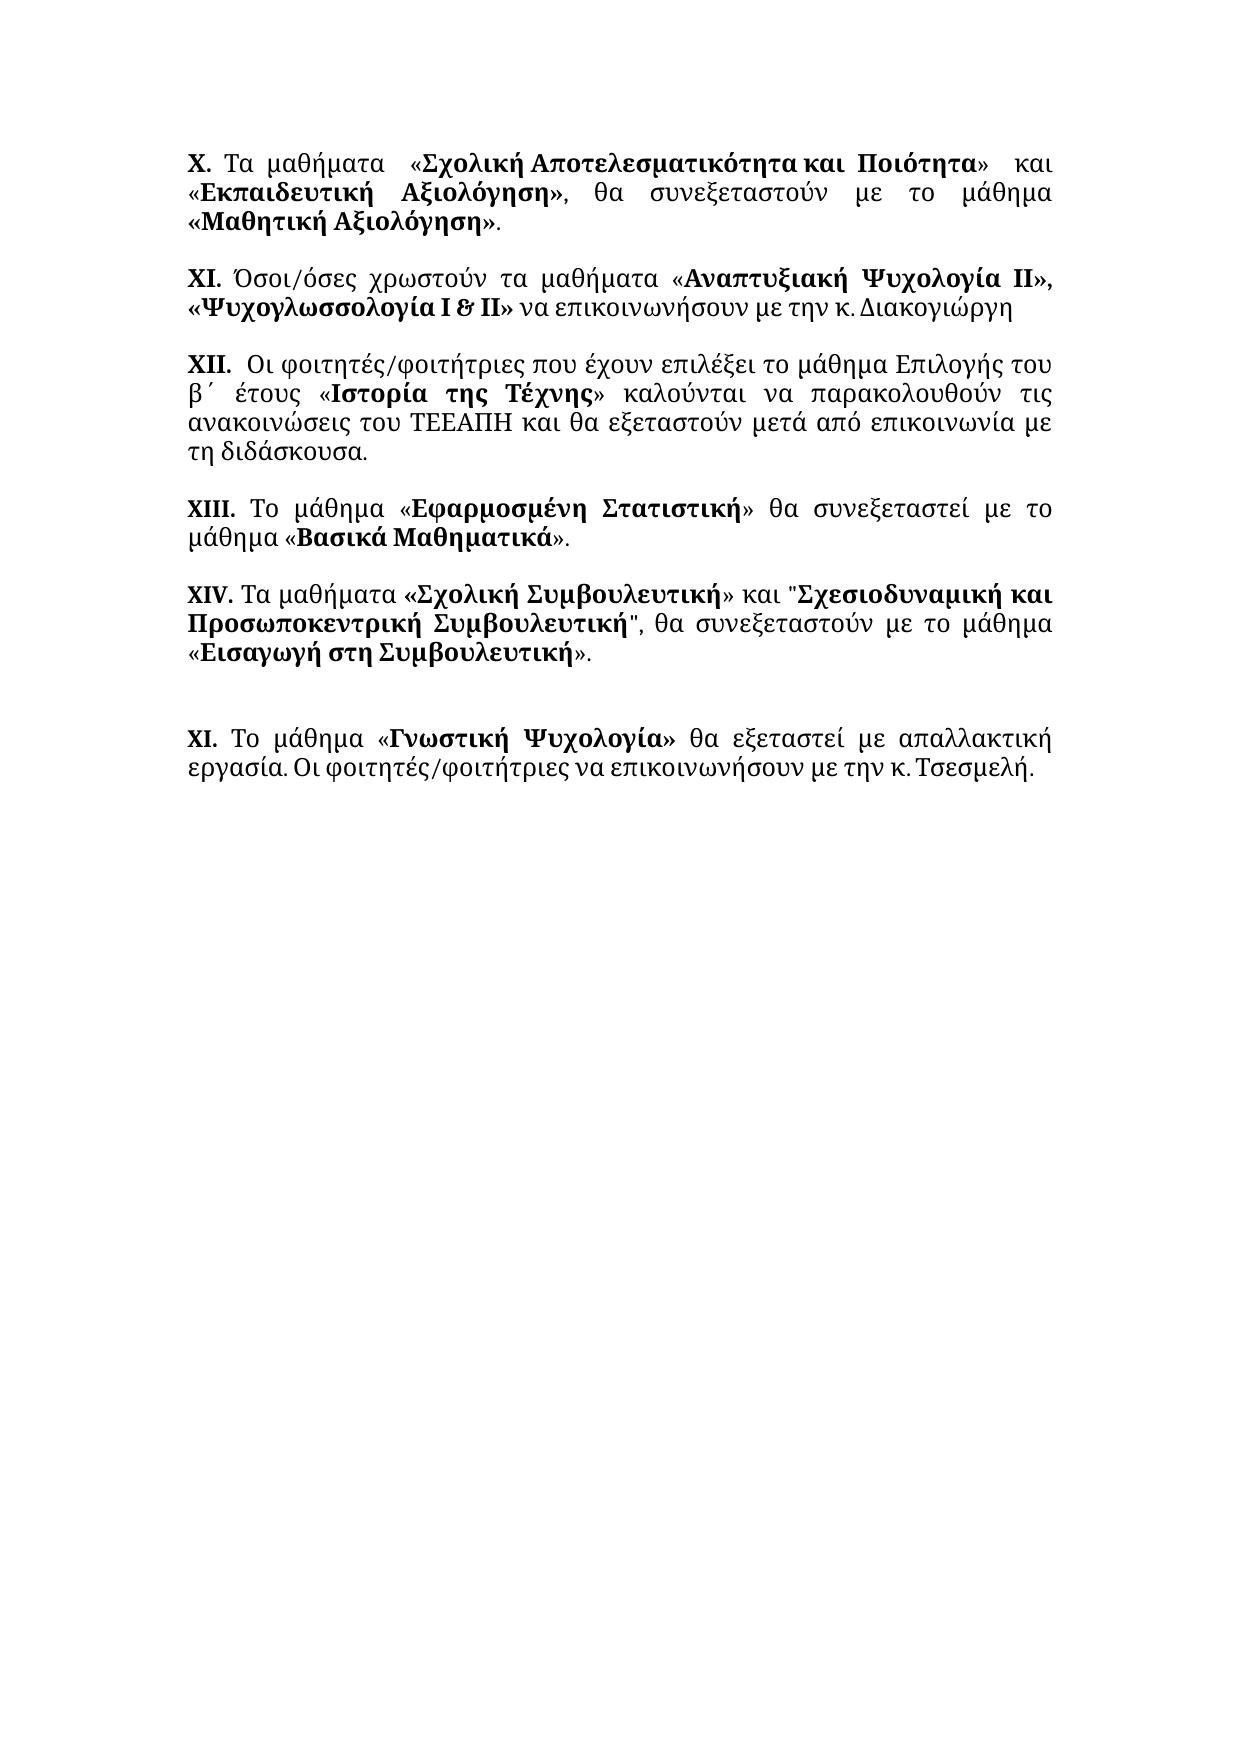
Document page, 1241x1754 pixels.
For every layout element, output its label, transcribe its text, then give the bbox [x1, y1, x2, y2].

text XIV. Τα μαθήματα «Σχολική Συμβουλευτική» και "Σχεσιοδυναμική και Προσωποκεντρική Συμβουλευτική", θα συνεξεταστούν με το μάθημα «Εισαγωγή στη Συμβουλευτική». [187, 581, 1053, 667]
text XIII. Το μάθημα «Εφαρμοσμένη Στατιστική» θα συνεξεταστεί με το μάθημα «Βασικά Μαθηματικά». [187, 495, 1053, 552]
text Χ. Τα μαθήματα «Σχολική Αποτελεσματικότητα και Ποιότητα» και «Εκπαιδευτική Αξιολόγηση», θα συνεξεταστούν με το μάθημα «Μαθητική Αξιολόγηση». [187, 150, 1053, 236]
text ΧΙΙ. Οι φοιτητές/φοιτήτριες που έχουν επιλέξει το μάθημα Επιλογής του β΄ έτους «Ιστορία της Τέχνης» καλούνται να παρακολουθούν τις ανακοινώσεις του ΤΕΕΑΠΗ και θα εξεταστούν μετά από επικοινωνία με τη διδάσκουσα. [187, 351, 1053, 466]
text XI. Το μάθημα «Γνωστική Ψυχολογία» θα εξεταστεί με απαλλακτική εργασία. Οι φοιτητές/φοιτήτριες να επικοινωνήσουν με την κ. Τσεσμελή. [187, 725, 1053, 782]
text ΧΙ. Όσοι/όσες χρωστούν τα μαθήματα «Αναπτυξιακή Ψυχολογία ΙΙ», «Ψυχογλωσσολογία Ι & ΙΙ» να επικοινωνήσουν με την κ. Διακογιώργη [187, 265, 1053, 322]
